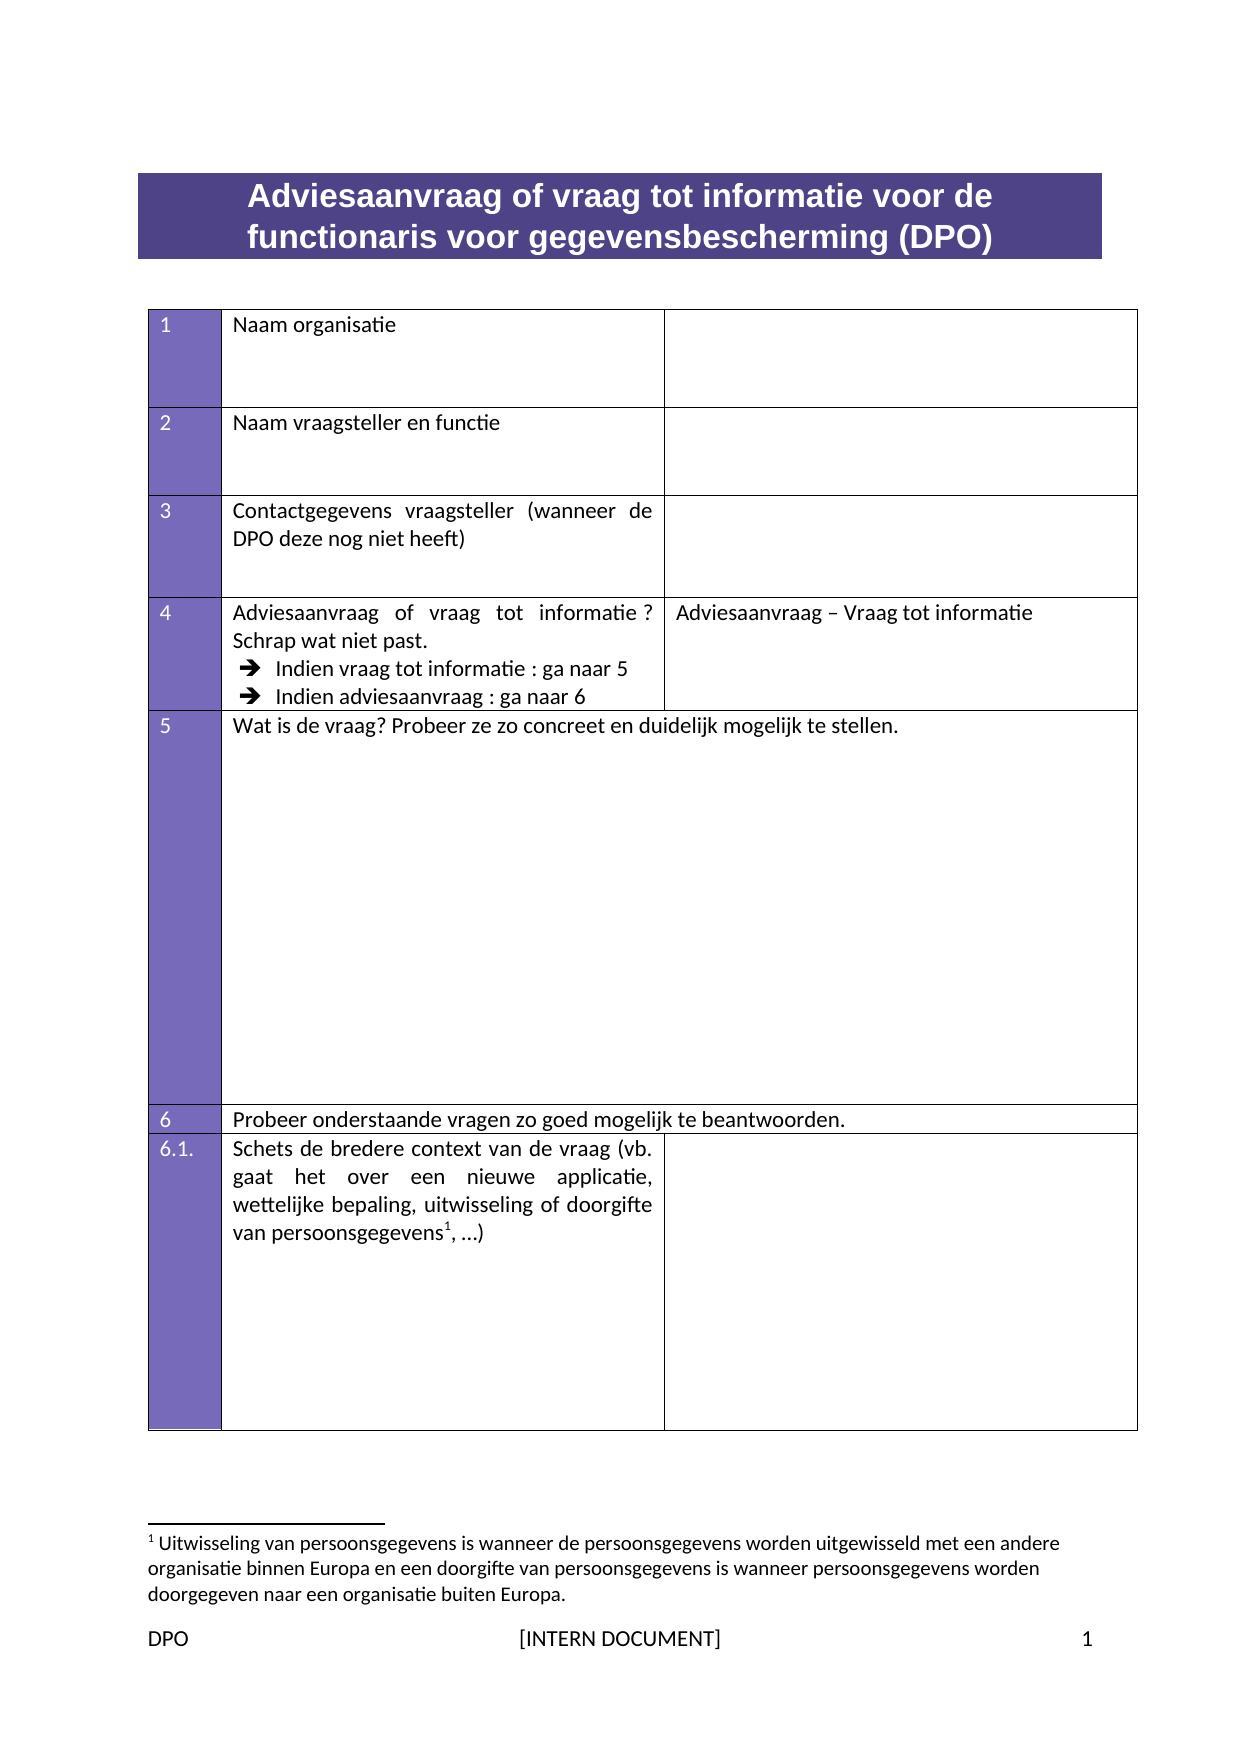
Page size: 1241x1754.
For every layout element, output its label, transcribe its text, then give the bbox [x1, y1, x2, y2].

table_cell Adviesaanvraag – Vraag tot informatie [665, 598, 1137, 710]
table_cell Schets de bredere context van de vraag (vb. gaat het over een nieuwe applicatie, wettelijke bepaling, uitwisseling of doorgifte van persoonsgegevens, …) [222, 1134, 664, 1429]
table_cell Contactgegevens vraagsteller (wanneer de DPO deze nog niet heeft) [222, 496, 664, 597]
table_cell 4 [149, 598, 221, 710]
table_header 1 [149, 310, 221, 407]
subtitle Adviesaanvraag of vraag tot informatie voor de functionaris voor gegevensbescherming (DPO) [139, 174, 1101, 258]
table_cell Adviesaanvraag of vraag tot informatie ? Schrap wat niet past. Indien vraag tot informatie : ga naar 5 Indien adviesaanvraag : ga naar 6 [222, 598, 664, 710]
table_header Naam organisatie [222, 310, 664, 407]
table_cell [665, 1134, 1137, 1429]
table_cell 6 [149, 1105, 221, 1133]
table_header [665, 310, 1137, 407]
table_cell [665, 496, 1137, 597]
table_cell 6.1. [149, 1134, 221, 1429]
table_cell Probeer onderstaande vragen zo goed mogelijk te beantwoorden. [222, 1105, 1137, 1133]
table_cell 2 [149, 408, 221, 495]
table_cell 5 [149, 711, 221, 1104]
table_cell Naam vraagsteller en functie [222, 408, 664, 495]
table_cell Wat is de vraag? Probeer ze zo concreet en duidelijk mogelijk te stellen. [222, 711, 1137, 1104]
table_cell 3 [149, 496, 221, 597]
table_cell [665, 408, 1137, 495]
